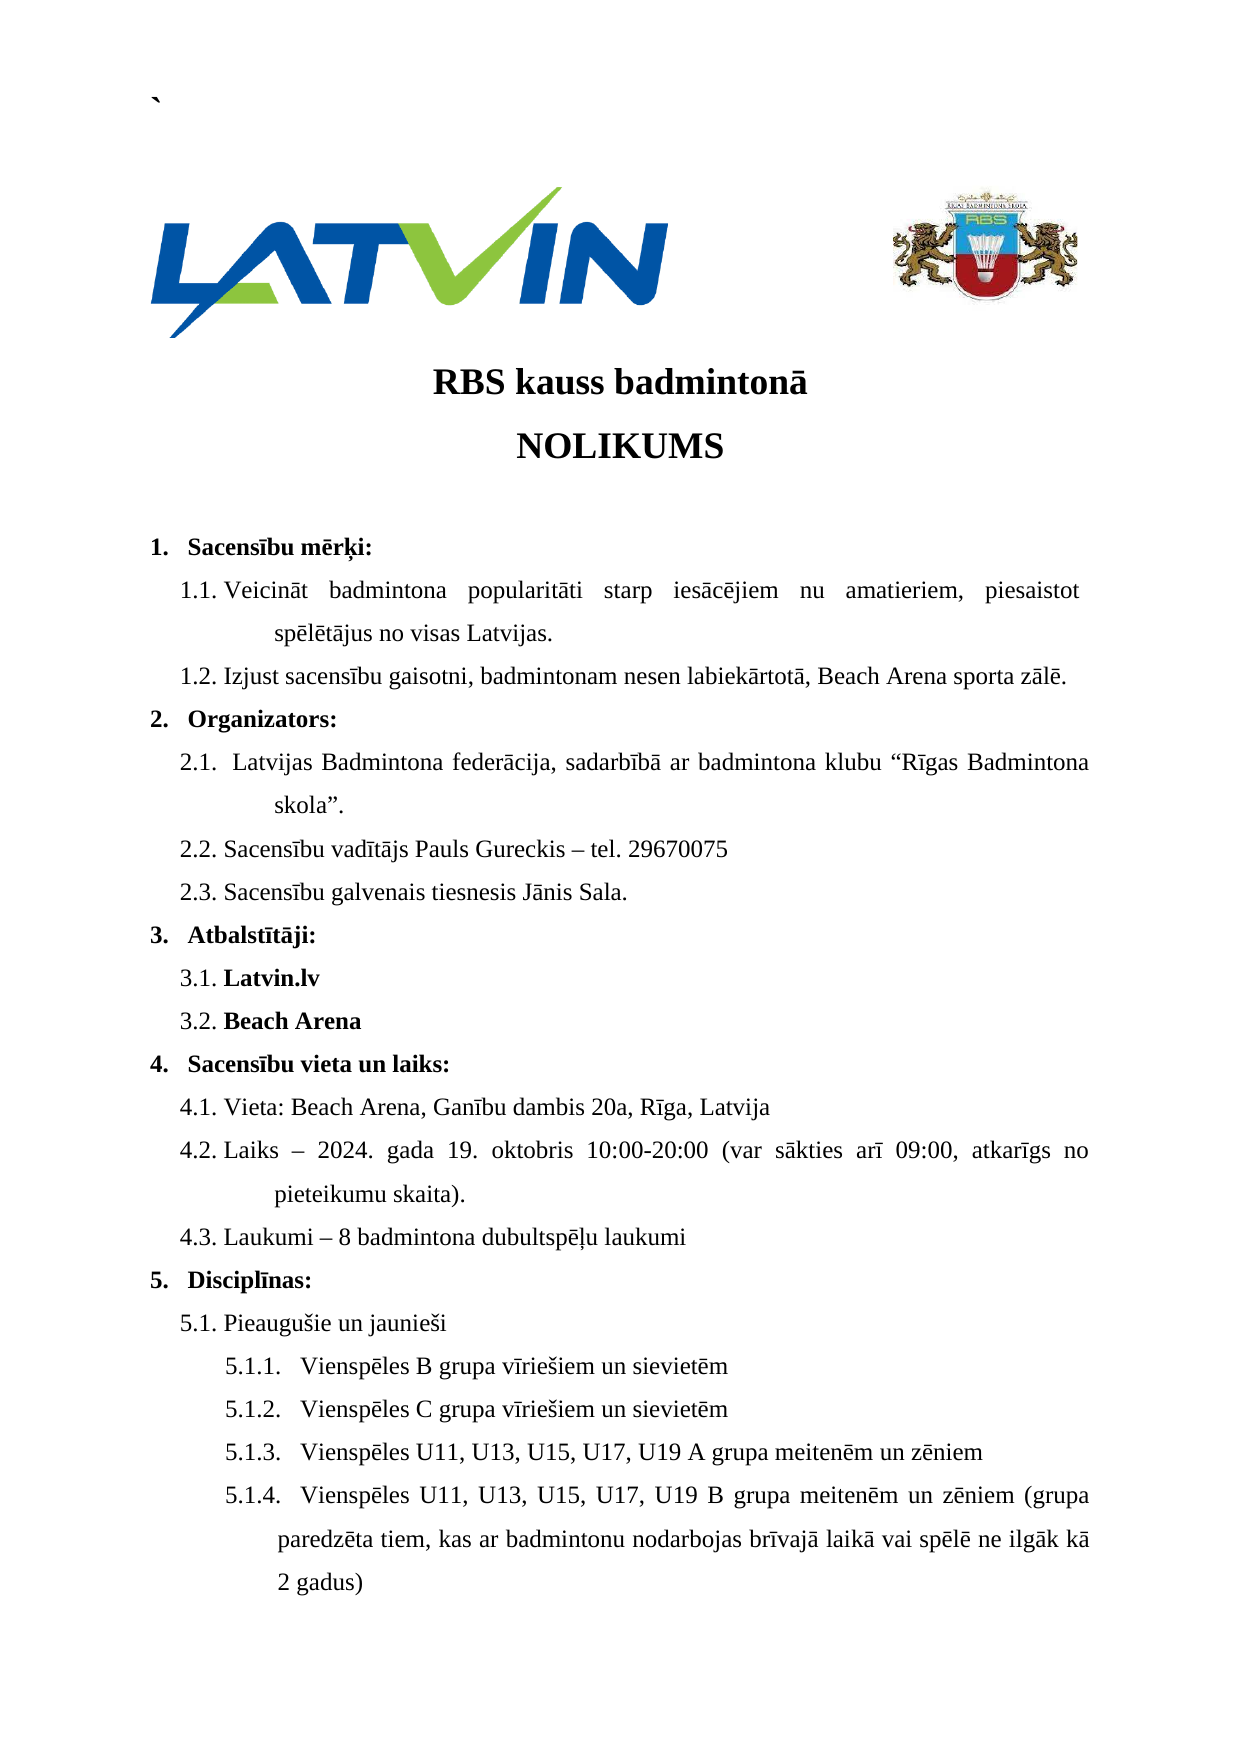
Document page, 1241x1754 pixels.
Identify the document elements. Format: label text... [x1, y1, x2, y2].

list Vienspēles U11, U13, U15, U17, U19 B grupa meitenēm un zēniem (grupa paredzēta tiem, kas ar badmintonu nodarbojas brīvajā laikā vai spēlē ne ilgāk kā 2 gadus) [225, 1481, 1090, 1596]
list Vienspēles C grupa vīriešiem un sievietēm [225, 1394, 1090, 1423]
list Latvijas Badmintona federācija, sadarbībā ar badmintona klubu “Rīgas Badmintona skola”. [179, 747, 1090, 819]
list Pieaugušie un jaunieši [179, 1308, 1090, 1337]
list Sacensību mērķi: [150, 532, 1090, 561]
list Laukumi – 8 badmintona dubultspēļu laukumi [179, 1222, 1090, 1251]
list Atbalstītāji: [150, 920, 1090, 949]
list Disciplīnas: [150, 1265, 1090, 1294]
list Sacensību galvenais tiesnesis Jānis Sala. [179, 877, 1090, 906]
list Sacensību vieta un laiks: [150, 1049, 1090, 1078]
list Vienspēles U11, U13, U15, U17, U19 A grupa meitenēm un zēniem [225, 1437, 1090, 1466]
text NOLIKUMS [150, 424, 1090, 467]
list Sacensību vadītājs Pauls Gureckis – tel. 29670075 [179, 834, 1090, 862]
text ` [150, 89, 1090, 132]
list Laiks – 2024. gada 19. oktobris 10:00-20:00 (var sākties arī 09:00, atkarīgs no pieteikumu skaita). [179, 1136, 1090, 1207]
list Vieta: Beach Arena, Ganību dambis 20a, Rīga, Latvija [179, 1092, 1090, 1121]
list Veicināt badmintona popularitāti starp iesācējiem nu amatieriem, piesaistot spēlētājus no visas Latvijas. [179, 575, 1080, 647]
list Izjust sacensību gaisotni, badmintonam nesen labiekārtotā, Beach Arena sporta zālē. [179, 661, 1080, 690]
picture [150, 187, 669, 338]
list Organizators: [150, 704, 1090, 733]
text RBS kauss badmintonā [150, 359, 1090, 402]
picture [893, 153, 1078, 338]
list Vienspēles B grupa vīriešiem un sievietēm [225, 1351, 1090, 1380]
list Latvin.lv [179, 963, 1090, 992]
list Beach Arena [179, 1006, 1090, 1035]
